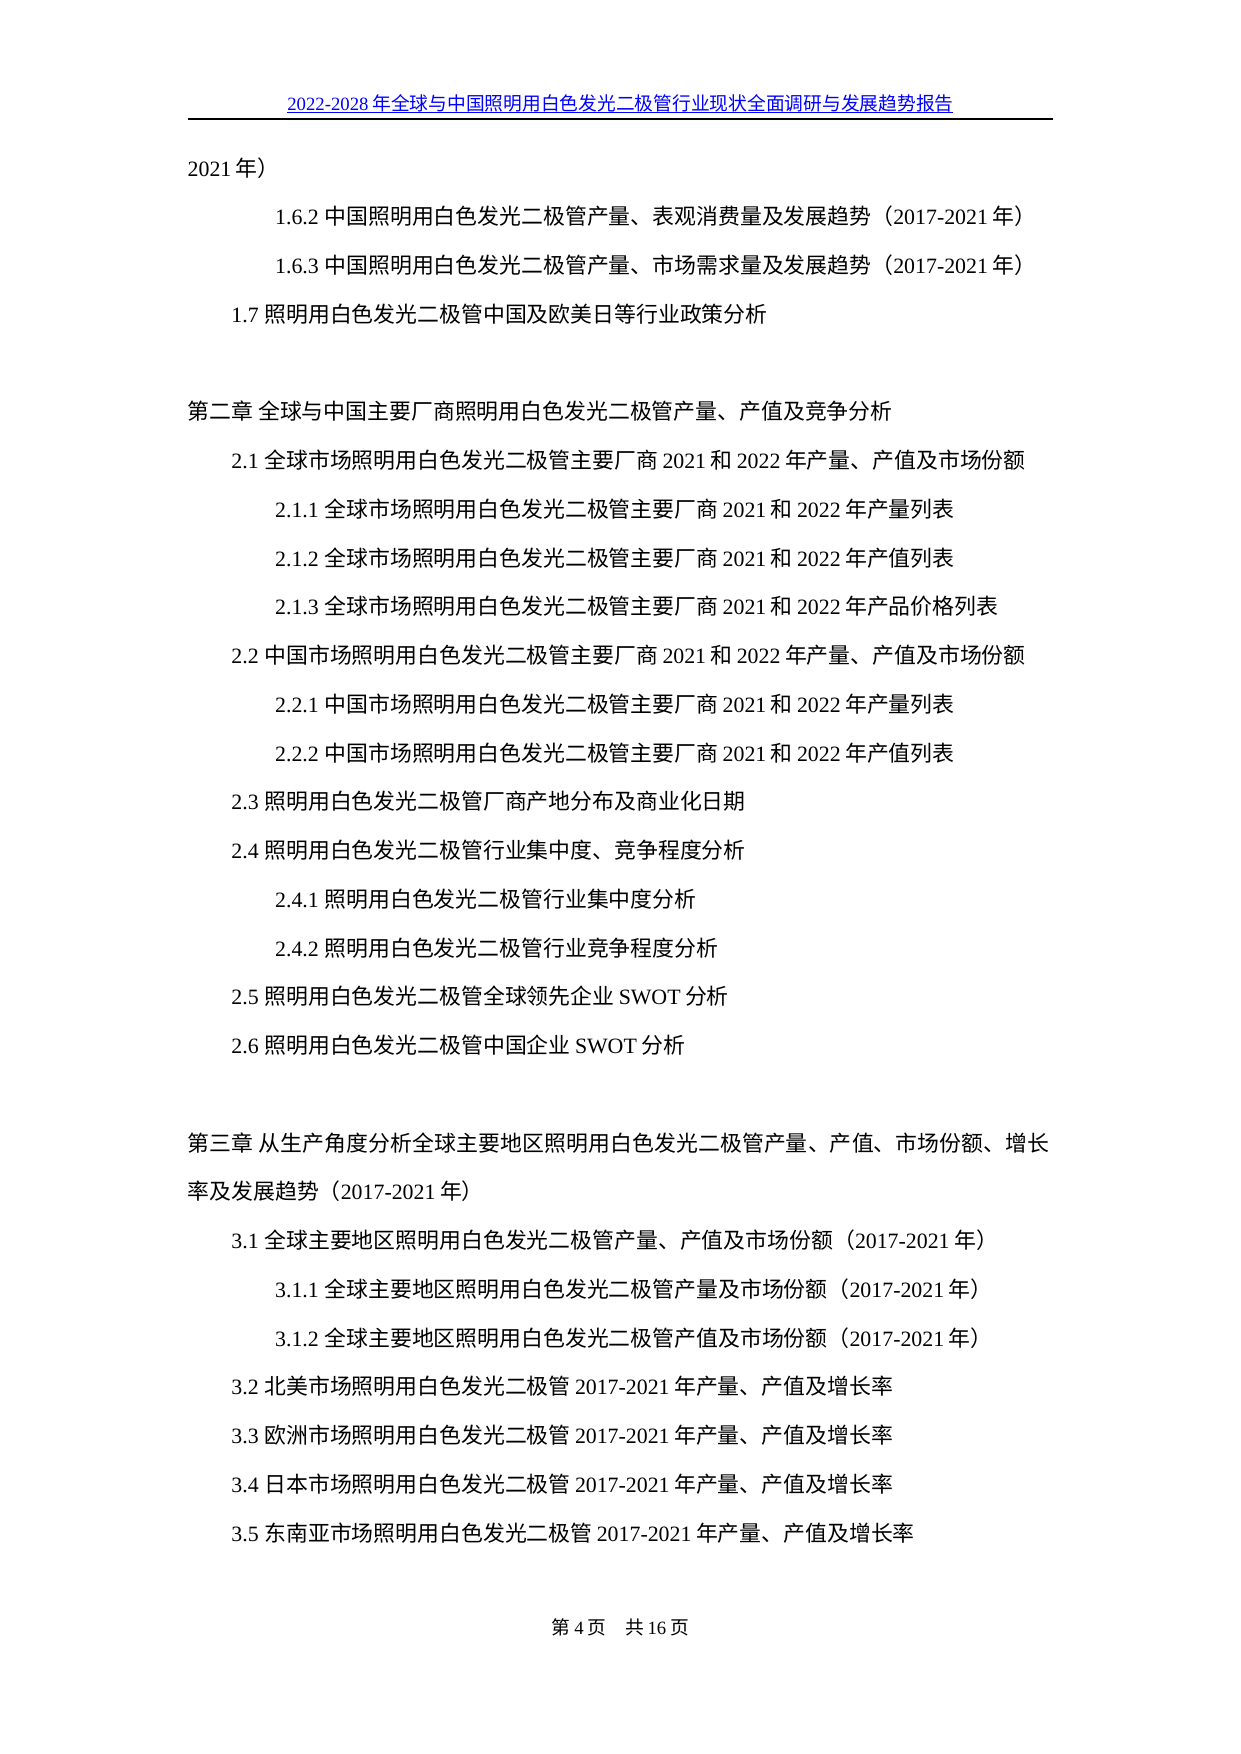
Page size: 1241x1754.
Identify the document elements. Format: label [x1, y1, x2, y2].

text [187, 150, 1053, 1548]
